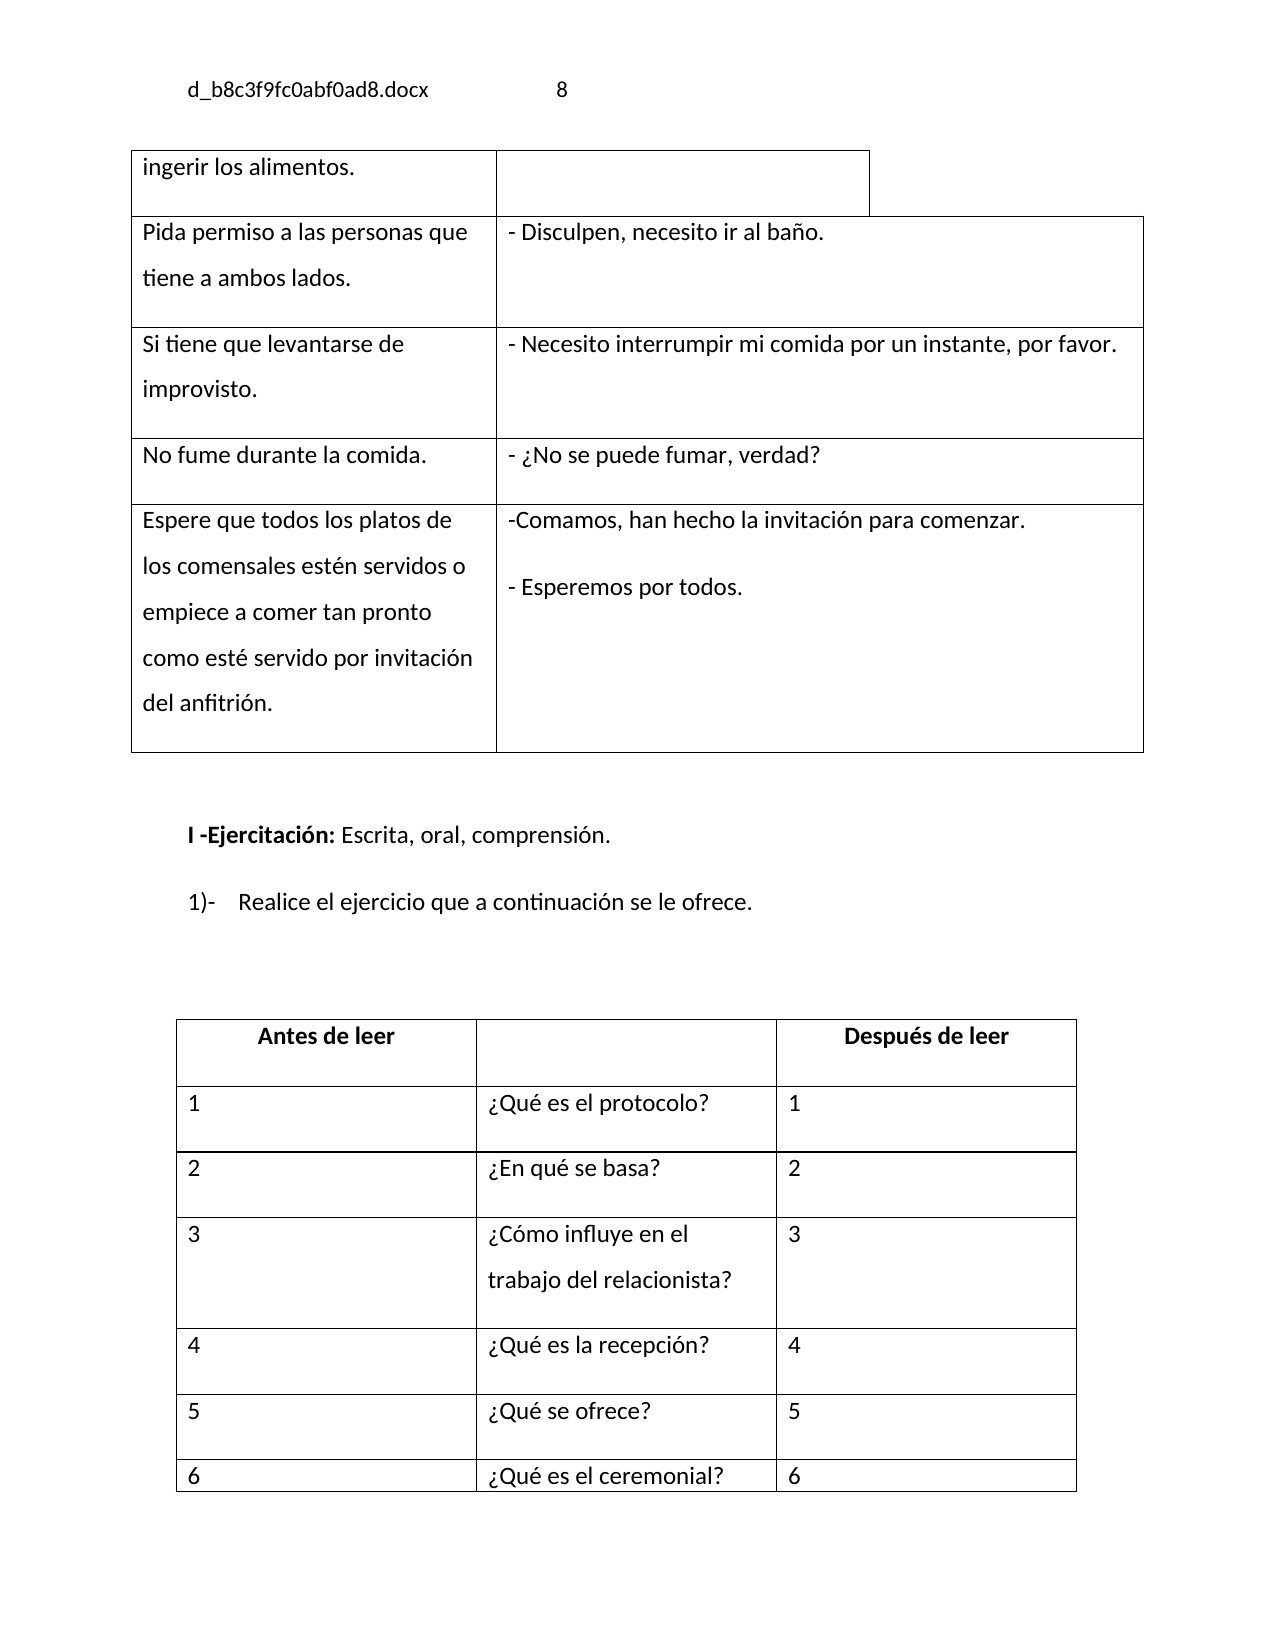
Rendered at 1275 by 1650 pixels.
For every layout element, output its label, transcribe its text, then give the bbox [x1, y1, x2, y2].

table_header [477, 1020, 776, 1086]
table_cell ¿En qué se basa? [477, 1153, 776, 1217]
table_cell ¿Cómo influye en el trabajo del relacionista? [477, 1218, 776, 1328]
table_cell - Necesito interrumpir mi comida por un instante, por favor. [497, 328, 1143, 438]
table_cell 2 [177, 1153, 476, 1217]
table_cell 3 [177, 1218, 476, 1328]
table_cell Pida permiso a las personas que tiene a ambos lados. [132, 217, 496, 327]
table_cell 5 [777, 1395, 1076, 1459]
table_cell No fume durante la comida. [132, 439, 496, 503]
table_cell ¿Qué es el protocolo? [477, 1087, 776, 1151]
text 1)- Realice el ejercicio que a continuación se le ofrece. [187, 886, 1087, 917]
table_cell 6 [177, 1460, 476, 1491]
table_cell Si tiene que levantarse de improvisto. [132, 328, 496, 438]
table_cell ¿Qué se ofrece? [477, 1395, 776, 1459]
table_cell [497, 151, 869, 216]
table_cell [477, 1460, 776, 1491]
table_cell 4 [777, 1329, 1076, 1394]
table_cell Espere que todos los platos de los comensales estén servidos o empiece a comer tan pronto como esté servido por invitación del anfitrión. [132, 505, 496, 752]
table_header Después de leer [777, 1020, 1076, 1086]
table_cell 1 [777, 1087, 1076, 1151]
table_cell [132, 151, 496, 216]
table_cell 4 [177, 1329, 476, 1394]
table_cell 6 [777, 1460, 1076, 1491]
table_cell - Disculpen, necesito ir al baño. [497, 217, 1143, 327]
table_cell 3 [777, 1218, 1076, 1328]
table_cell 5 [177, 1395, 476, 1459]
table_header Antes de leer [177, 1020, 476, 1086]
text I -Ejercitación: Escrita, oral, comprensión. [187, 819, 1087, 850]
table_cell -Comamos, han hecho la invitación para comenzar. - Esperemos por todos. [497, 505, 1143, 752]
table_cell ¿Qué es la recepción? [477, 1329, 776, 1394]
table_cell 1 [177, 1087, 476, 1151]
table_cell 2 [777, 1153, 1076, 1217]
table_cell - ¿No se puede fumar, verdad? [497, 439, 1143, 503]
